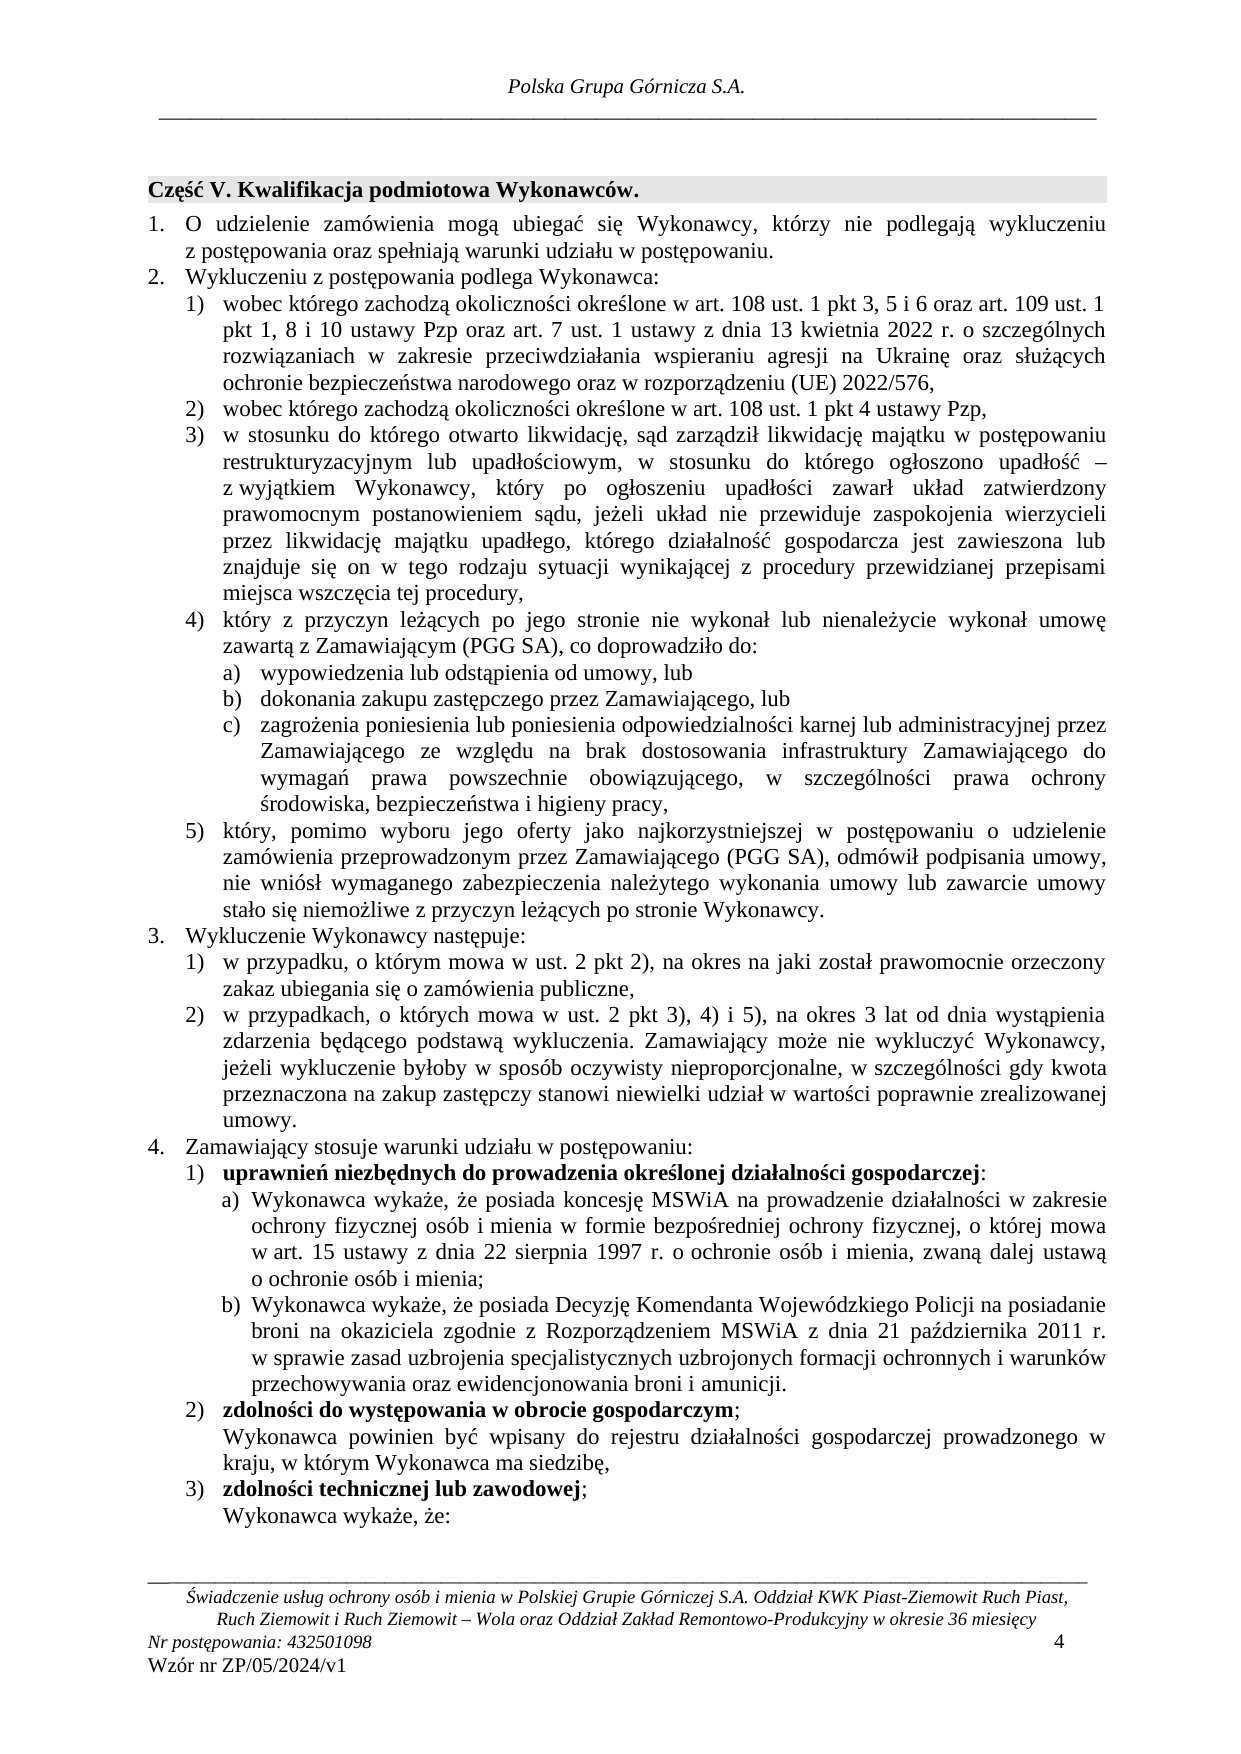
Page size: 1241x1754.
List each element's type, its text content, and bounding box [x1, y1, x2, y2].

list wobec którego zachodzą okoliczności określone w art. 108 ust. 1 pkt 3, 5 i 6 oraz art. 109 ust. 1 pkt 1, 8 i 10 ustawy Pzp oraz art. 7 ust. 1 ustawy z dnia 13 kwietnia 2022 r. o szczególnych rozwiązaniach w zakresie przeciwdziałania wspieraniu agresji na Ukrainę oraz służących ochronie bezpieczeństwa narodowego oraz w rozporządzeniu (UE) 2022/576, [185, 289, 1107, 395]
list zagrożenia poniesienia lub poniesienia odpowiedzialności karnej lub administracyjnej przez Zamawiającego ze względu na brak dostosowania infrastruktury Zamawiającego do wymagań prawa powszechnie obowiązującego, w szczególności prawa ochrony środowiska, bezpieczeństwa i higieny pracy, [223, 711, 1107, 817]
list w stosunku do którego otwarto likwidację, sąd zarządził likwidację majątku w postępowaniu restrukturyzacyjnym lub upadłościowym, w stosunku do którego ogłoszono upadłość – z wyjątkiem Wykonawcy, który po ogłoszeniu upadłości zawarł układ zatwierdzony prawomocnym postanowieniem sądu, jeżeli układ nie przewiduje zaspokojenia wierzycieli przez likwidację majątku upadłego, którego działalność gospodarcza jest zawieszona lub znajduje się on w tego rodzaju sytuacji wynikającej z procedury przewidzianej przepisami miejsca wszczęcia tej procedury, [185, 421, 1107, 606]
list zdolności do występowania w obrocie gospodarczym; [185, 1396, 1107, 1423]
list Wykluczeniu z postępowania podlega Wykonawca: [148, 263, 1107, 289]
list Wykonawca wykaże, że posiada koncesję MSWiA na prowadzenie działalności w zakresie ochrony fizycznej osób i mienia w formie bezpośredniej ochrony fizycznej, o której mowa w art. 15 ustawy z dnia 22 sierpnia 1997 r. o ochronie osób i mienia, zwaną dalej ustawą o ochronie osób i mienia; [221, 1186, 1107, 1291]
list dokonania zakupu zastępczego przez Zamawiającego, lub [223, 685, 1107, 711]
list Zamawiający stosuje warunki udziału w postępowaniu: [148, 1133, 1107, 1159]
list wobec którego zachodzą okoliczności określone w art. 108 ust. 1 pkt 4 ustawy Pzp, [185, 395, 1107, 421]
list uprawnień niezbędnych do prowadzenia określonej działalności gospodarczej: [185, 1159, 1107, 1186]
list w przypadkach, o których mowa w ust. 2 pkt 3), 4) i 5), na okres 3 lat od dnia wystąpienia zdarzenia będącego podstawą wykluczenia. Zamawiający może nie wykluczyć Wykonawcy, jeżeli wykluczenie byłoby w sposób oczywisty nieproporcjonalne, w szczególności gdy kwota przeznaczona na zakup zastępczy stanowi niewielki udział w wartości poprawnie zrealizowanej umowy. [185, 1001, 1107, 1133]
list który, pomimo wyboru jego oferty jako najkorzystniejszej w postępowaniu o udzielenie zamówienia przeprowadzonym przez Zamawiającego (PGG SA), odmówił podpisania umowy, nie wniósł wymaganego zabezpieczenia należytego wykonania umowy lub zawarcie umowy stało się niemożliwe z przyczyn leżących po stronie Wykonawcy. [185, 817, 1107, 922]
list O udzielenie zamówienia mogą ubiegać się Wykonawcy, którzy nie podlegają wykluczeniu z postępowania oraz spełniają warunki udziału w postępowaniu. [148, 211, 1107, 263]
subtitle Część V. Kwalifikacja podmiotowa Wykonawców. [148, 176, 1107, 203]
list Wykonawca wykaże, że posiada Decyzję Komendanta Wojewódzkiego Policji na posiadanie broni na okaziciela zgodnie z Rozporządzeniem MSWiA z dnia 21 października 2011 r. w sprawie zasad uzbrojenia specjalistycznych uzbrojonych formacji ochronnych i warunków przechowywania oraz ewidencjonowania broni i amunicji. [221, 1291, 1107, 1396]
list który z przyczyn leżących po jego stronie nie wykonał lub nienależycie wykonał umowę zawartą z Zamawiającym (PGG SA), co doprowadziło do: [185, 606, 1107, 658]
list Wykluczenie Wykonawcy następuje: [148, 922, 1107, 948]
list Wykonawca wykaże, że: [223, 1502, 1107, 1528]
list w przypadku, o którym mowa w ust. 2 pkt 2), na okres na jaki został prawomocnie orzeczony zakaz ubiegania się o zamówienia publiczne, [185, 948, 1107, 1001]
list Wykonawca powinien być wpisany do rejestru działalności gospodarczej prowadzonego w kraju, w którym Wykonawca ma siedzibę, [223, 1423, 1107, 1476]
list zdolności technicznej lub zawodowej; [185, 1476, 1107, 1502]
list wypowiedzenia lub odstąpienia od umowy, lub [223, 658, 1107, 685]
